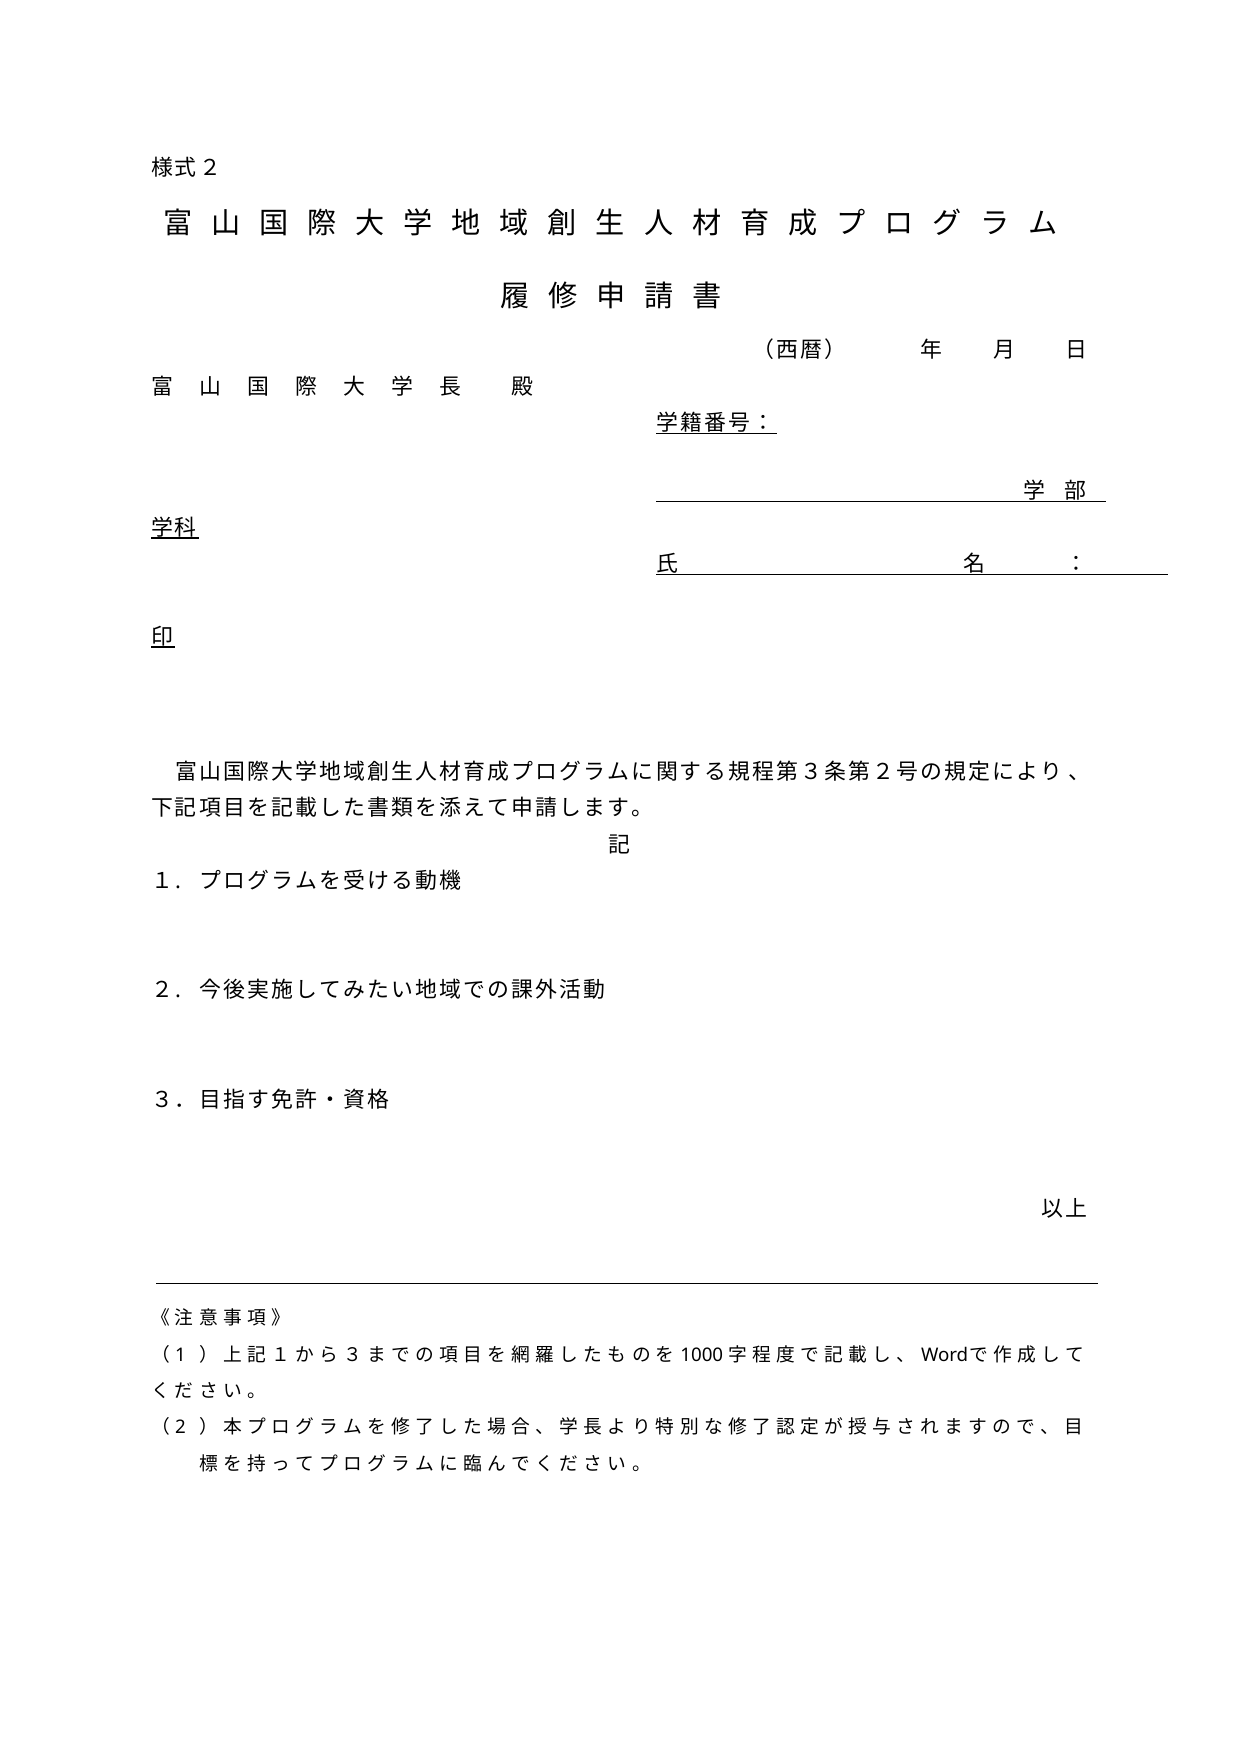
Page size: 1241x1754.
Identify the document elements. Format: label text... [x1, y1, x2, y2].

text １. プログラムを受ける動機 [151, 861, 1089, 897]
text 富山国際大学地域創生人材育成プログラム履修申請書 [151, 184, 1089, 330]
text 氏 名： 印 [151, 544, 1089, 653]
text 富 山 国 際 大 学 長 殿 [151, 367, 1089, 403]
text 学部 学科 [151, 471, 1089, 544]
text 以上 [151, 1189, 1089, 1225]
text 様式２ [151, 148, 1089, 184]
text （1）上記１から３までの項目を網羅したものを1000字程度で記載し、Wordで作成してください。 [151, 1335, 1089, 1408]
text 《注意事項》 [151, 1298, 1089, 1335]
text 富山国際大学地域創生人材育成プログラムに関する規程第３条第２号の規定により、下記項目を記載した書類を添えて申請します。 [151, 751, 1068, 824]
subtitle 記 [151, 824, 1089, 861]
text ２. 今後実施してみたい地域での課外活動 [151, 970, 1089, 1007]
text （2）本プログラムを修了した場合、学長より特別な修了認定が授与されますので、目標を持ってプログラムに臨んでください。 [151, 1408, 1089, 1481]
text ３．目指す免許・資格 [151, 1079, 1089, 1116]
text 学籍番号： [151, 403, 1089, 439]
text （西暦） 年 月 日 [151, 330, 1089, 367]
